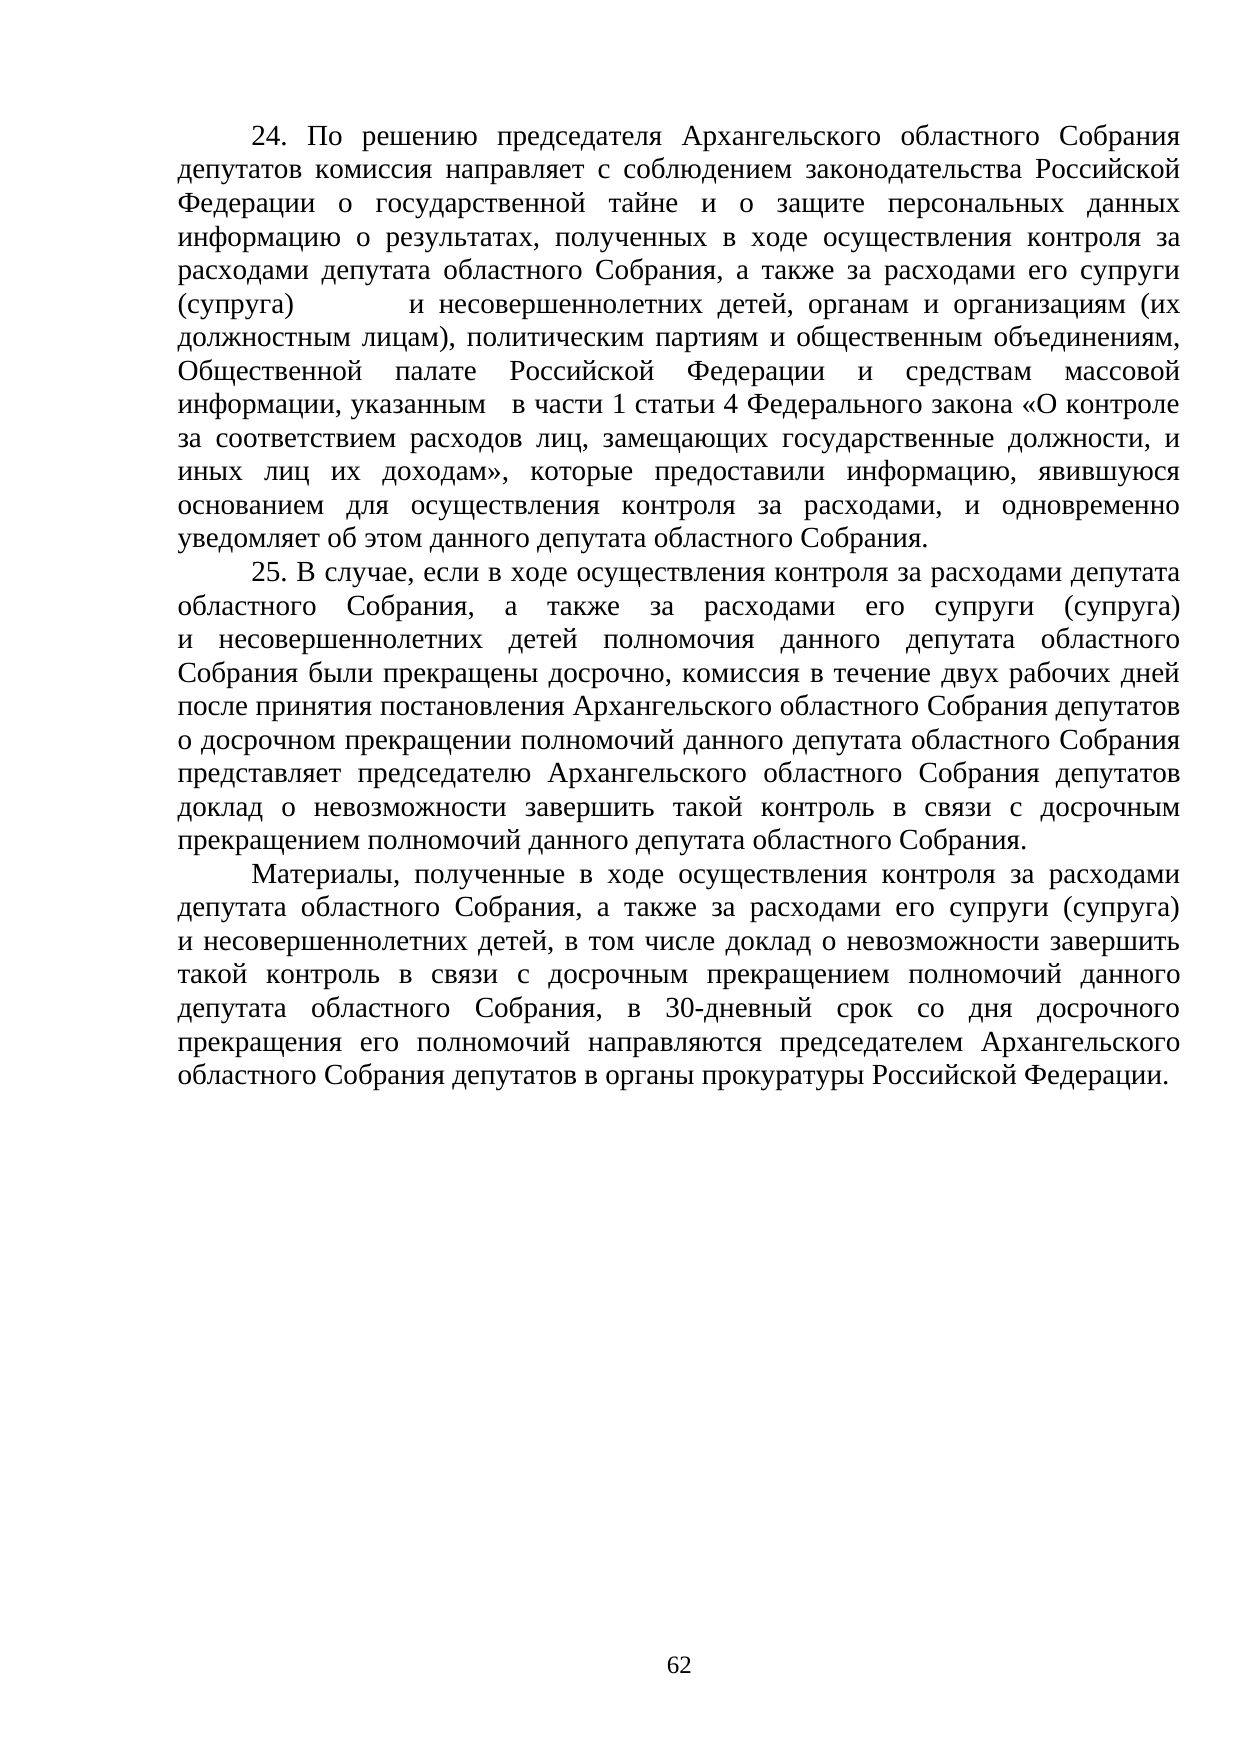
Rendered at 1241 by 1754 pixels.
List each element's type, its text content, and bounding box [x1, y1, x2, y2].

text 25. В случае, если в ходе осуществления контроля за расходами депутата областного Собрания, а также за расходами его супруги (супруга) и несовершеннолетних детей полномочия данного депутата областного Собрания были прекращены досрочно, комиссия в течение двух рабочих дней после принятия постановления Архангельского областного Собрания депутатов о досрочном прекращении полномочий данного депутата областного Собрания представляет председателю Архангельского областного Собрания депутатов доклад о невозможности завершить такой контроль в связи с досрочным прекращением полномочий данного депутата областного Собрания. [177, 554, 1181, 856]
text 24. По решению председателя Архангельского областного Собрания депутатов комиссия направляет с соблюдением законодательства Российской Федерации о государственной тайне и о защите персональных данных информацию о результатах, полученных в ходе осуществления контроля за расходами депутата областного Собрания, а также за расходами его супруги (супруга) и несовершеннолетних детей, органам и организациям (их должностным лицам), политическим партиям и общественным объединениям, Общественной палате Российской Федерации и средствам массовой информации, указанным в части 1 статьи 4 Федерального закона «О контроле за соответствием расходов лиц, замещающих государственные должности, и иных лиц их доходам», которые предоставили информацию, явившуюся основанием для осуществления контроля за расходами, и одновременно уведомляет об этом данного депутата областного Собрания. [177, 118, 1181, 554]
text Материалы, полученные в ходе осуществления контроля за расходами депутата областного Собрания, а также за расходами его супруги (супруга) и несовершеннолетних детей, в том числе доклад о невозможности завершить такой контроль в связи с досрочным прекращением полномочий данного депутата областного Собрания, в 30-дневный срок со дня досрочного прекращения его полномочий направляются председателем Архангельского областного Собрания депутатов в органы прокуратуры Российской Федерации. [177, 856, 1181, 1091]
